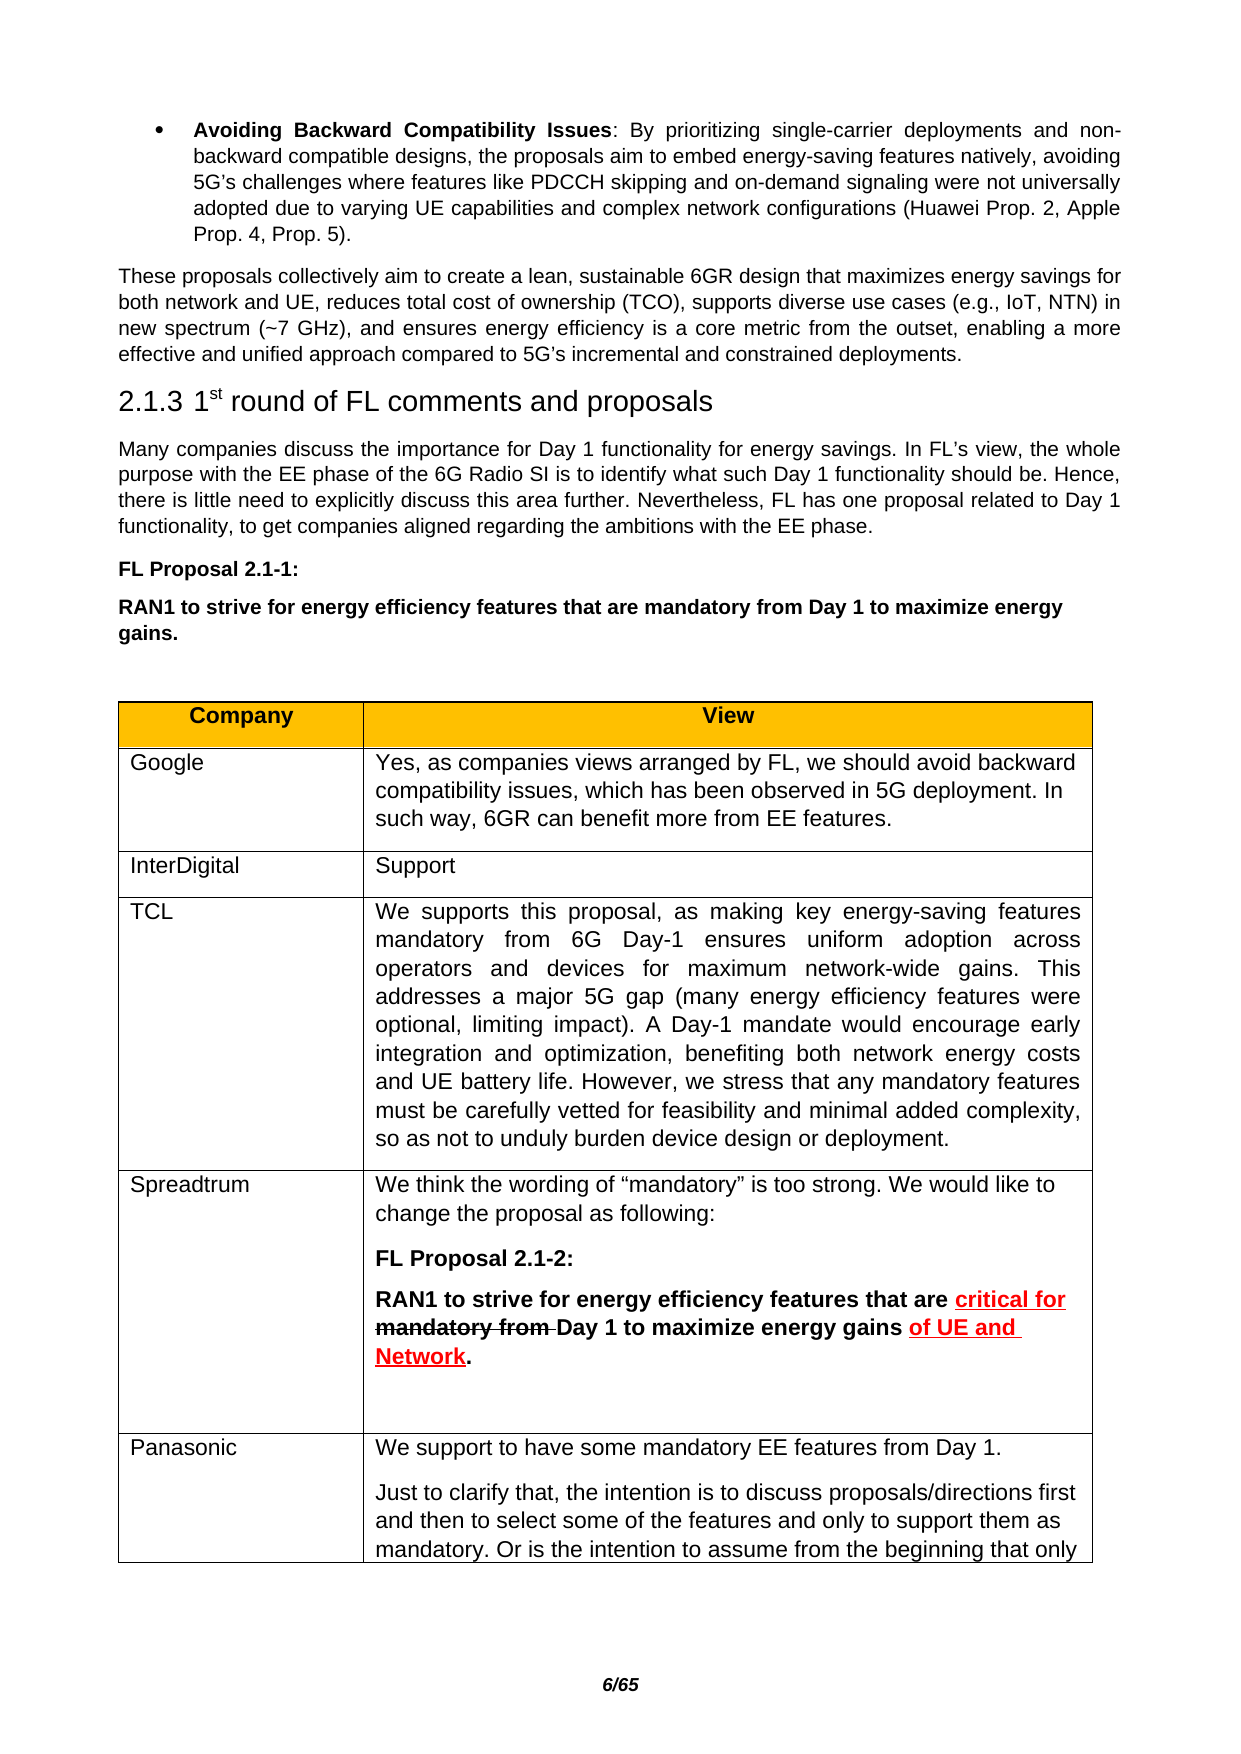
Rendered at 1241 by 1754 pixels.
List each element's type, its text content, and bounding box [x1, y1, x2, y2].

table_cell Panasonic [119, 1434, 363, 1562]
text RAN1 to strive for energy efficiency features that are mandatory from Day 1 to maximize energy gains. [118, 595, 1122, 644]
table_cell InterDigital [119, 852, 363, 897]
table_cell We supports this proposal, as making key energy-saving features mandatory from 6G Day-1 ensures uniform adoption across operators and devices for maximum network-wide gains. This addresses a major 5G gap (many energy efficiency features were optional, limiting impact). A Day-1 mandate would encourage early integration and optimization, benefiting both network energy costs and UE battery life. However, we stress that any mandatory features must be carefully vetted for feasibility and minimal added complexity, so as not to unduly burden device design or deployment. [364, 898, 1092, 1170]
table_cell TCL [119, 898, 363, 1170]
table_cell Yes, as companies views arranged by FL, we should avoid backward compatibility issues, which has been observed in 5G deployment. In such way, 6GR can benefit more from EE features. [364, 749, 1092, 851]
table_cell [364, 1434, 1092, 1562]
table_cell Spreadtrum [119, 1171, 363, 1433]
text Many companies discuss the importance for Day 1 functionality for energy savings. In FL’s view, the whole purpose with the EE phase of the 6G Radio SI is to identify what such Day 1 functionality should be. Hence, there is little need to explicitly discuss this area further. Nevertheless, FL has one proposal related to Day 1 functionality, to get companies aligned regarding the ambitions with the EE phase. [118, 436, 1122, 538]
subtitle 1st round of FL comments and proposals [118, 384, 1122, 418]
table_cell We think the wording of “mandatory” is too strong. We would like to change the proposal as following: FL Proposal 2.1-2: RAN1 to strive for energy efficiency features that are critical for mandatory from Day 1 to maximize energy gains of UE and Network. [364, 1171, 1092, 1433]
text These proposals collectively aim to create a lean, sustainable 6GR design that maximizes energy savings for both network and UE, reduces total cost of ownership (TCO), supports diverse use cases (e.g., IoT, NTN) in new spectrum (~7 GHz), and ensures energy efficiency is a core metric from the outset, enabling a more effective and unified approach compared to 5G’s incremental and constrained deployments. [118, 264, 1122, 366]
list Avoiding Backward Compatibility Issues: By prioritizing single-carrier deployments and non-backward compatible designs, the proposals aim to embed energy-saving features natively, avoiding 5G’s challenges where features like PDCCH skipping and on-demand signaling were not universally adopted due to varying UE capabilities and complex network configurations (Huawei Prop. 2, Apple Prop. 4, Prop. 5). [156, 118, 1122, 246]
table_header Company [119, 703, 363, 747]
table_cell Google [119, 749, 363, 851]
table_cell Support [364, 852, 1092, 897]
table_header View [364, 703, 1092, 747]
